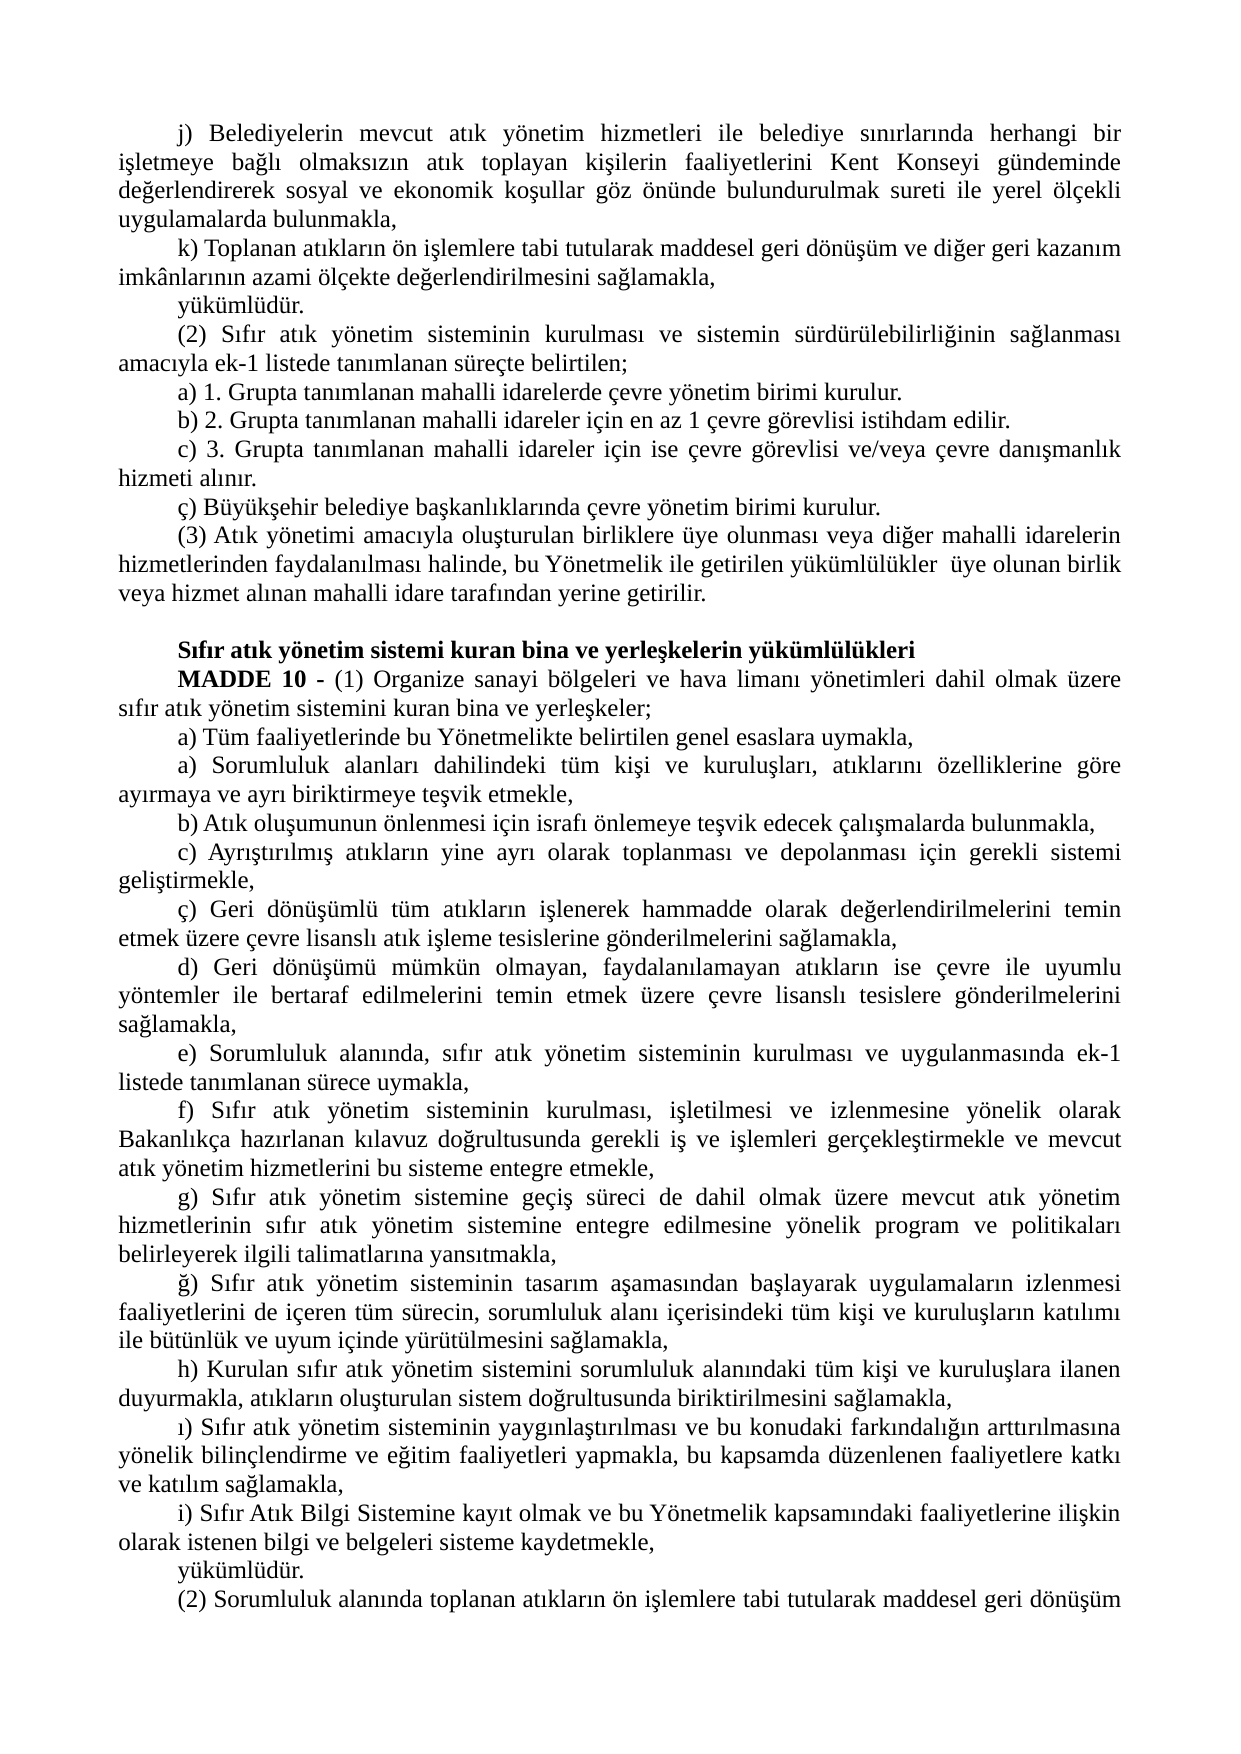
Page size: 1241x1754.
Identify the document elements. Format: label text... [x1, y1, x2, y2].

list MADDE 10 - (1) Organize sanayi bölgeleri ve hava limanı yönetimleri dahil olmak üzere sıfır atık yönetim sistemini kuran bina ve yerleşkeler; [118, 664, 1122, 722]
text a) 1. Grupta tanımlanan mahalli idarelerde çevre yönetim birimi kurulur. [118, 377, 1122, 406]
list a) Sorumluluk alanları dahilindeki tüm kişi ve kuruluşları, atıklarını özelliklerine göre ayırmaya ve ayrı biriktirmeye teşvik etmekle, [118, 751, 1122, 808]
text b) 2. Grupta tanımlanan mahalli idareler için en az 1 çevre görevlisi istihdam edilir. [118, 406, 1122, 434]
text (3) Atık yönetimi amacıyla oluşturulan birliklere üye olunması veya diğer mahalli idarelerin hizmetlerinden faydalanılması halinde, bu Yönetmelik ile getirilen yükümlülükler üye olunan birlik veya hizmet alınan mahalli idare tarafından yerine getirilir. [118, 521, 1122, 607]
text j) Belediyelerin mevcut atık yönetim hizmetleri ile belediye sınırlarında herhangi bir işletmeye bağlı olmaksızın atık toplayan kişilerin faaliyetlerini Kent Konseyi gündeminde değerlendirerek sosyal ve ekonomik koşullar göz önünde bulundurulmak sureti ile yerel ölçekli uygulamalarda bulunmakla, [118, 118, 1122, 233]
text yükümlüdür. [118, 291, 1122, 319]
text ı) Sıfır atık yönetim sisteminin yaygınlaştırılması ve bu konudaki farkındalığın arttırılmasına yönelik bilinçlendirme ve eğitim faaliyetleri yapmakla, bu kapsamda düzenlenen faaliyetlere katkı ve katılım sağlamakla, [118, 1412, 1122, 1498]
text ç) Geri dönüşümlü tüm atıkların işlenerek hammadde olarak değerlendirilmelerini temin etmek üzere çevre lisanslı atık işleme tesislerine gönderilmelerini sağlamakla, [118, 894, 1122, 952]
list i) Sıfır Atık Bilgi Sistemine kayıt olmak ve bu Yönetmelik kapsamındaki faaliyetlerine ilişkin olarak istenen bilgi ve belgeleri sisteme kaydetmekle, [118, 1498, 1122, 1556]
list e) Sorumluluk alanında, sıfır atık yönetim sisteminin kurulması ve uygulanmasında ek-1 listede tanımlanan sürece uymakla, [118, 1038, 1122, 1096]
list f) Sıfır atık yönetim sisteminin kurulması, işletilmesi ve izlenmesine yönelik olarak Bakanlıkça hazırlanan kılavuz doğrultusunda gerekli iş ve işlemleri gerçekleştirmekle ve mevcut atık yönetim hizmetlerini bu sisteme entegre etmekle, [118, 1096, 1122, 1182]
list h) Kurulan sıfır atık yönetim sistemini sorumluluk alanındaki tüm kişi ve kuruluşlara ilanen duyurmakla, atıkların oluşturulan sistem doğrultusunda biriktirilmesini sağlamakla, [118, 1354, 1122, 1412]
text b) Atık oluşumunun önlenmesi için israfı önlemeye teşvik edecek çalışmalarda bulunmakla, [118, 808, 1122, 837]
text yükümlüdür. [118, 1556, 1122, 1584]
text d) Geri dönüşümü mümkün olmayan, faydalanılamayan atıkların ise çevre ile uyumlu yöntemler ile bertaraf edilmelerini temin etmek üzere çevre lisanslı tesislere gönderilmelerini sağlamakla, [118, 952, 1122, 1038]
list g) Sıfır atık yönetim sistemine geçiş süreci de dahil olmak üzere mevcut atık yönetim hizmetlerinin sıfır atık yönetim sistemine entegre edilmesine yönelik program ve politikaları belirleyerek ilgili talimatlarına yansıtmakla, [118, 1182, 1122, 1268]
text (2) Sıfır atık yönetim sisteminin kurulması ve sistemin sürdürülebilirliğinin sağlanması amacıyla ek-1 listede tanımlanan süreçte belirtilen; [118, 319, 1122, 377]
text c) 3. Grupta tanımlanan mahalli idareler için ise çevre görevlisi ve/veya çevre danışmanlık hizmeti alınır. [118, 434, 1122, 492]
text ç) Büyükşehir belediye başkanlıklarında çevre yönetim birimi kurulur. [118, 492, 1122, 521]
text k) Toplanan atıkların ön işlemlere tabi tutularak maddesel geri dönüşüm ve diğer geri kazanım imkânlarının azami ölçekte değerlendirilmesini sağlamakla, [118, 233, 1122, 291]
list a) Tüm faaliyetlerinde bu Yönetmelikte belirtilen genel esaslara uymakla, [118, 722, 1122, 751]
list Sıfır atık yönetim sistemi kuran bina ve yerleşkelerin yükümlülükleri [118, 636, 1122, 664]
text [118, 1584, 1122, 1613]
list ğ) Sıfır atık yönetim sisteminin tasarım aşamasından başlayarak uygulamaların izlenmesi faaliyetlerini de içeren tüm sürecin, sorumluluk alanı içerisindeki tüm kişi ve kuruluşların katılımı ile bütünlük ve uyum içinde yürütülmesini sağlamakla, [118, 1268, 1122, 1354]
text c) Ayrıştırılmış atıkların yine ayrı olarak toplanması ve depolanması için gerekli sistemi geliştirmekle, [118, 837, 1122, 894]
